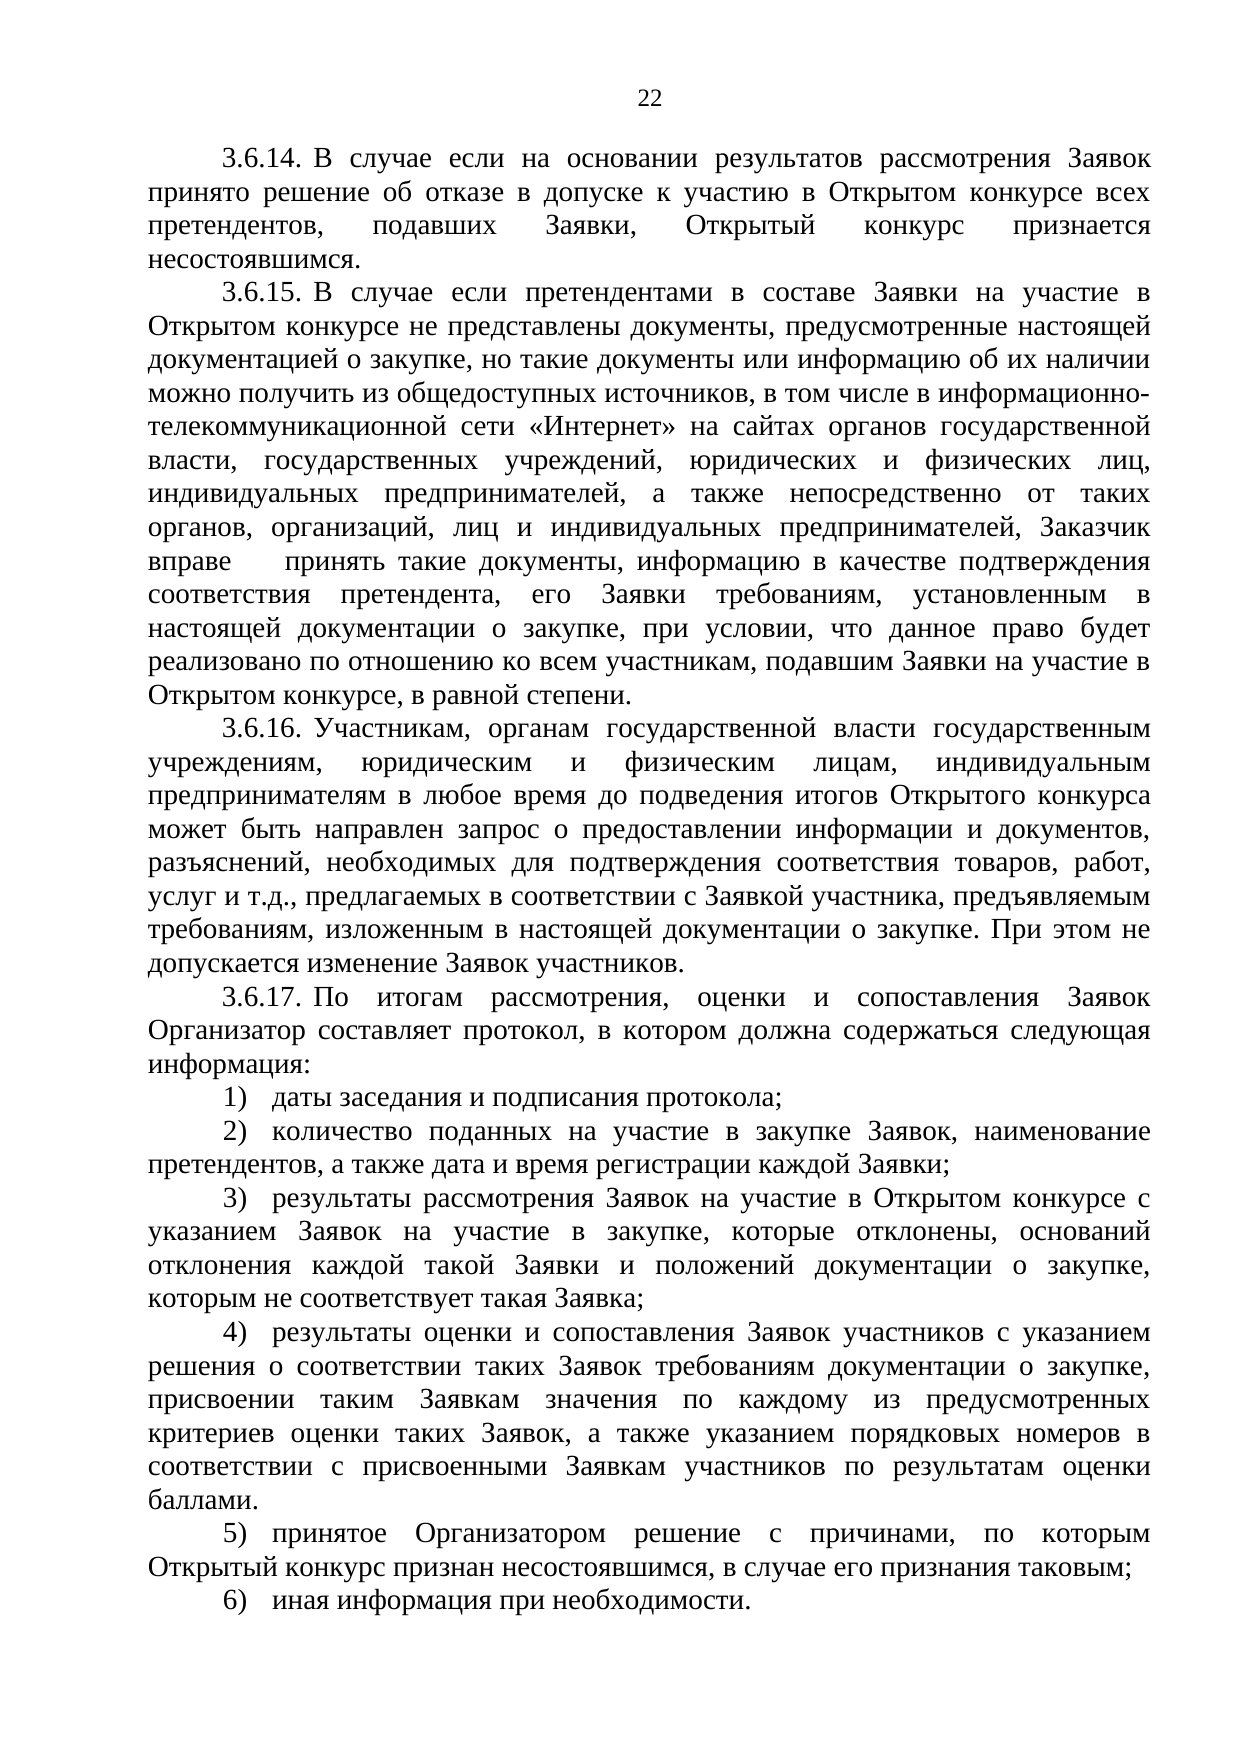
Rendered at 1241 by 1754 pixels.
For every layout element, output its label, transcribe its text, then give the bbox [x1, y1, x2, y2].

list количество поданных на участие в закупке Заявок, наименование претендентов, а также дата и время регистрации каждой Заявки; [148, 1113, 1152, 1180]
list даты заседания и подписания протокола; [148, 1079, 1152, 1113]
list результаты оценки и сопоставления Заявок участников с указанием решения о соответствии таких Заявок требованиям документации о закупке, присвоении таким Заявкам значения по каждому из предусмотренных критериев оценки таких Заявок, а также указанием порядковых номеров в соответствии с присвоенными Заявкам участников по результатам оценки баллами. [148, 1314, 1152, 1515]
list принятое Организатором решение с причинами, по которым Открытый конкурс признан несостоявшимся, в случае его признания таковым; [148, 1515, 1152, 1582]
list Участникам, органам государственной власти государственным учреждениям, юридическим и физическим лицам, индивидуальным предпринимателям в любое время до подведения итогов Открытого конкурса может быть направлен запрос о предоставлении информации и документов, разъяснений, необходимых для подтверждения соответствия товаров, работ, услуг и т.д., предлагаемых в соответствии с Заявкой участника, предъявляемым требованиям, изложенным в настоящей документации о закупке. При этом не допускается изменение Заявок участников. [148, 710, 1152, 979]
list По итогам рассмотрения, оценки и сопоставления Заявок Организатор составляет протокол, в котором должна содержаться следующая информация: [148, 979, 1152, 1079]
list В случае если претендентами в составе Заявки на участие в Открытом конкурсе не представлены документы, предусмотренные настоящей документацией о закупке, но такие документы или информацию об их наличии можно получить из общедоступных источников, в том числе в информационно-телекоммуникационной сети «Интернет» на сайтах органов государственной власти, государственных учреждений, юридических и физических лиц, индивидуальных предпринимателей, а также непосредственно от таких органов, организаций, лиц и индивидуальных предпринимателей, Заказчик вправе принять такие документы, информацию в качестве подтверждения соответствия претендента, его Заявки требованиям, установленным в настоящей документации о закупке, при условии, что данное право будет реализовано по отношению ко всем участникам, подавшим Заявки на участие в Открытом конкурсе, в равной степени. [148, 274, 1152, 710]
list В случае если на основании результатов рассмотрения Заявок принято решение об отказе в допуске к участию в Открытом конкурсе всех претендентов, подавших Заявки, Открытый конкурс признается несостоявшимся. [148, 140, 1152, 274]
list иная информация при необходимости. [148, 1582, 1152, 1616]
list результаты рассмотрения Заявок на участие в Открытом конкурсе с указанием Заявок на участие в закупке, которые отклонены, оснований отклонения каждой такой Заявки и положений документации о закупке, которым не соответствует такая Заявка; [148, 1180, 1152, 1314]
